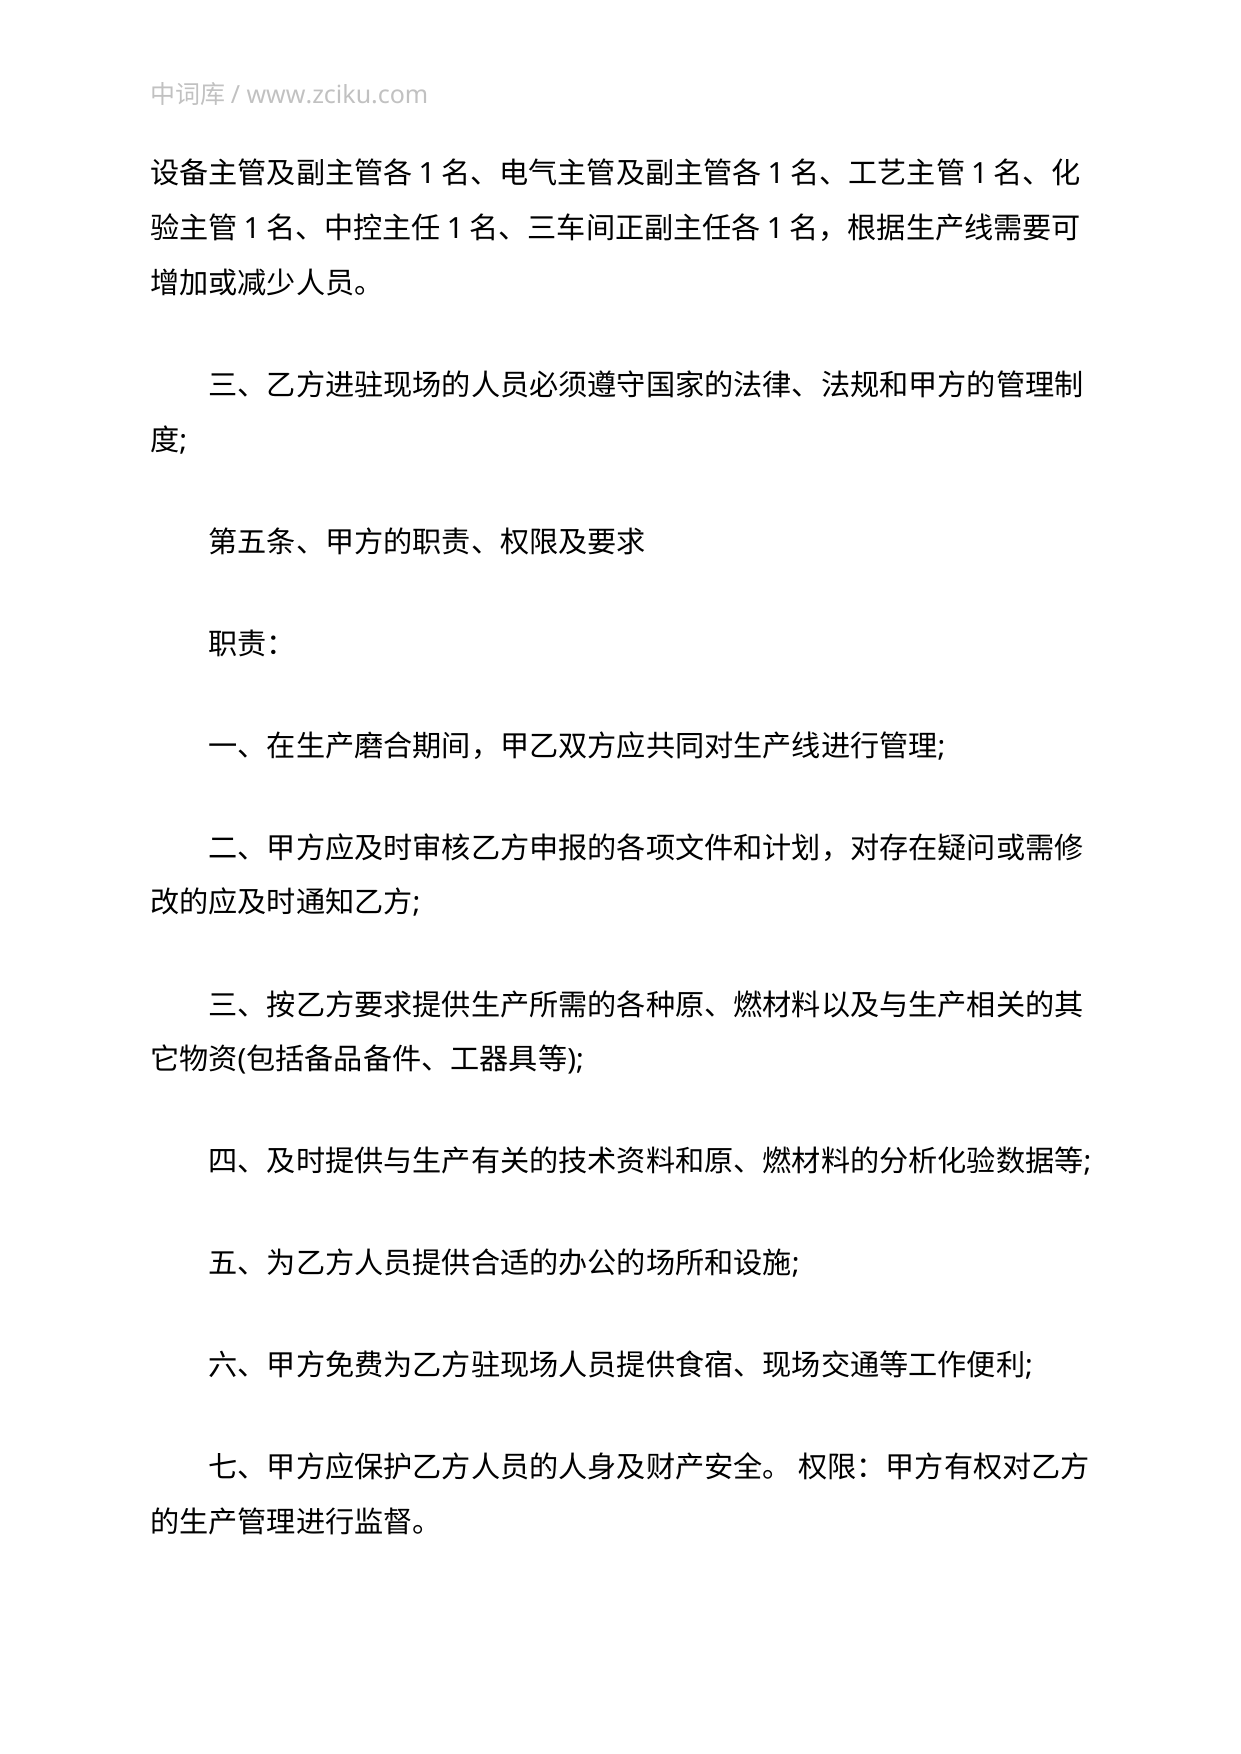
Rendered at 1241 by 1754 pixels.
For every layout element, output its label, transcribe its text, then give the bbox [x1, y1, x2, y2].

text 六、甲方免费为乙方驻现场人员提供食宿、现场交通等工作便利; [150, 1342, 1090, 1384]
text 五、为乙方人员提供合适的办公的场所和设施; [150, 1240, 1090, 1282]
text 三、按乙方要求提供生产所需的各种原、燃材料以及与生产相关的其它物资(包括备品备件、工器具等); [150, 981, 1090, 1078]
text 职责： [150, 620, 1090, 663]
text 七、甲方应保护乙方人员的人身及财产安全。 权限：甲方有权对乙方的生产管理进行监督。 [150, 1444, 1090, 1541]
text 一、在生产磨合期间，甲乙双方应共同对生产线进行管理; [150, 722, 1090, 764]
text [150, 150, 1090, 302]
text 四、及时提供与生产有关的技术资料和原、燃材料的分析化验数据等; [150, 1138, 1090, 1180]
text 三、乙方进驻现场的人员必须遵守国家的法律、法规和甲方的管理制度; [150, 362, 1090, 459]
text 二、甲方应及时审核乙方申报的各项文件和计划，对存在疑问或需修改的应及时通知乙方; [150, 824, 1090, 921]
text 第五条、甲方的职责、权限及要求 [150, 519, 1090, 561]
